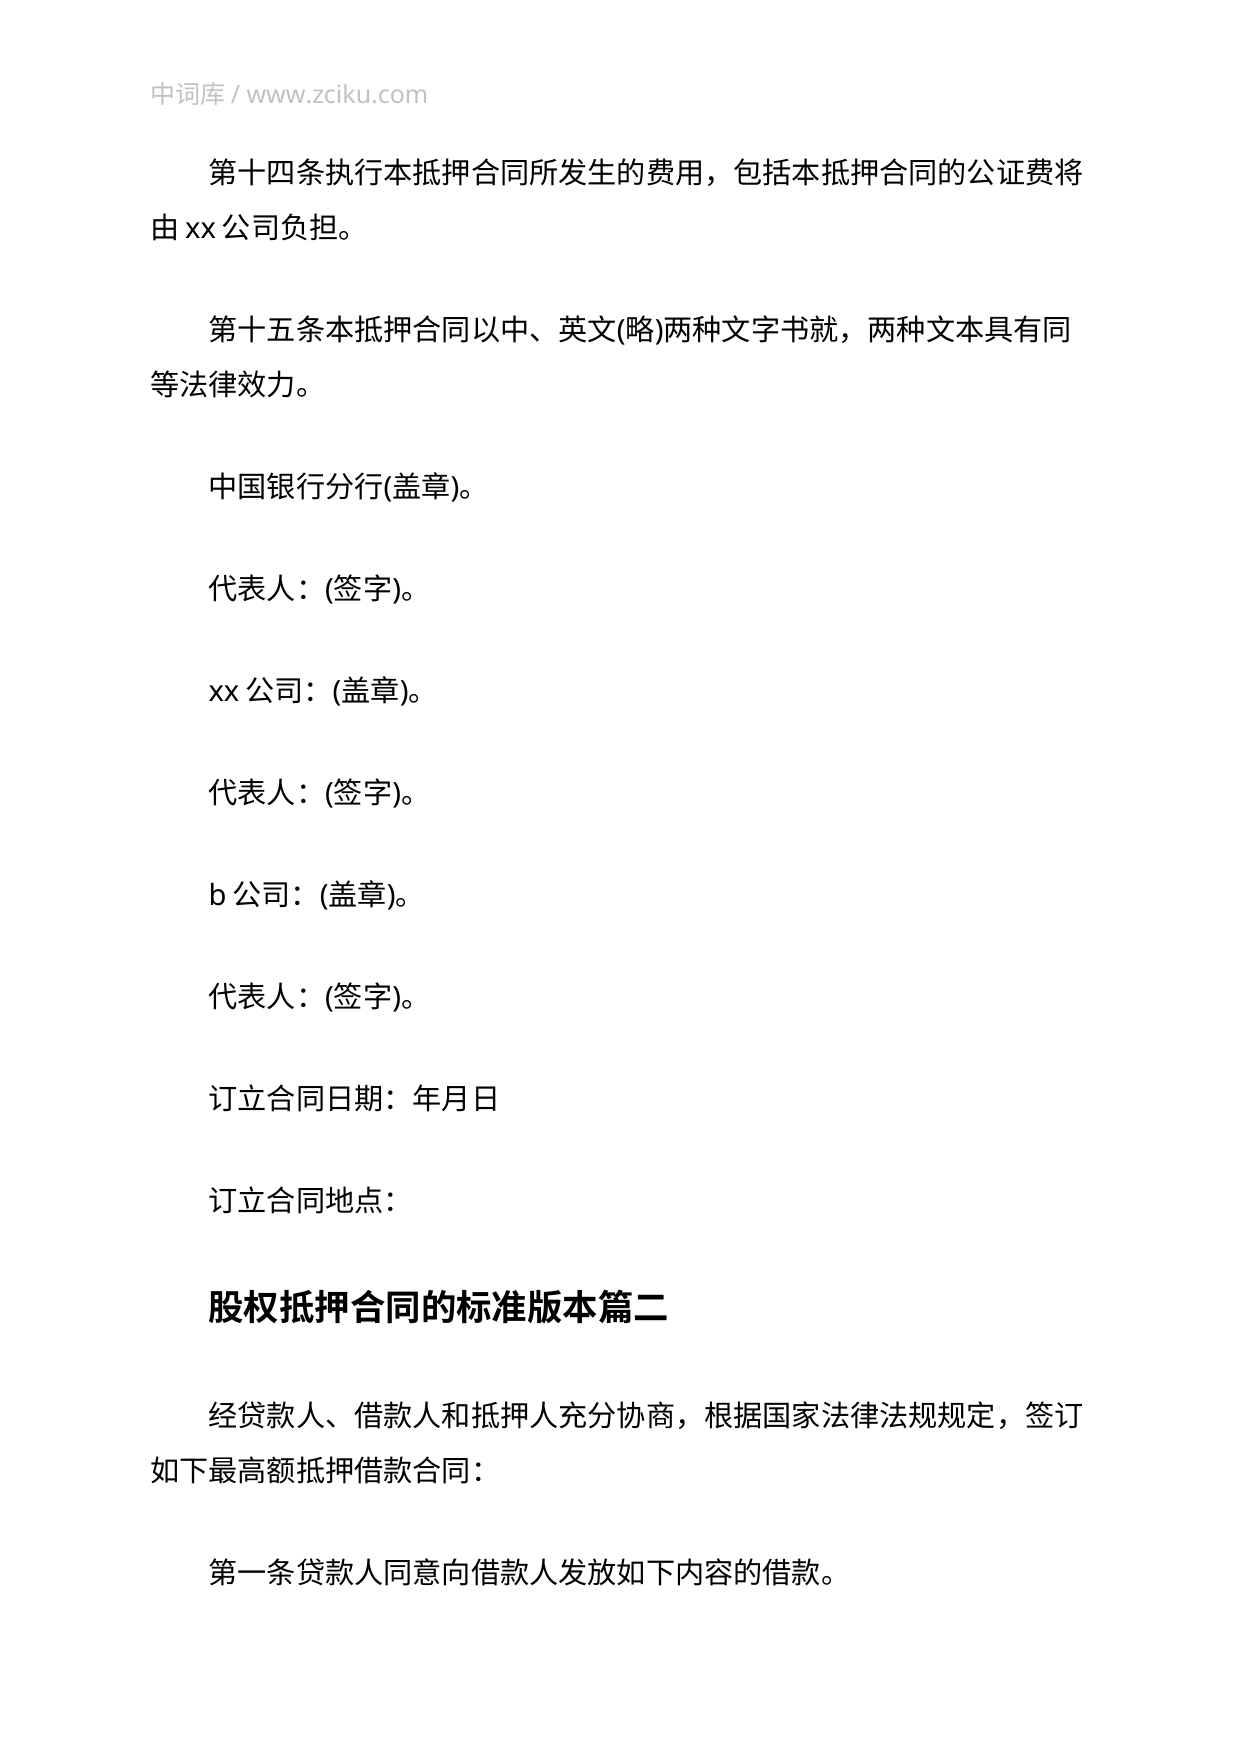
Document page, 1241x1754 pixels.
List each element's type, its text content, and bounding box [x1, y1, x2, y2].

text 中国银行分行(盖章)。 [150, 464, 1090, 506]
text xx公司：(盖章)。 [150, 668, 1090, 710]
text 股权抵押合同的标准版本篇二 [150, 1279, 1090, 1330]
text 代表人：(签字)。 [150, 769, 1090, 812]
text 第十四条执行本抵押合同所发生的费用，包括本抵押合同的公证费将由xx公司负担。 [150, 150, 1090, 247]
text 订立合同地点： [150, 1177, 1090, 1219]
text 订立合同日期：年月日 [150, 1076, 1090, 1118]
text 代表人：(签字)。 [150, 566, 1090, 608]
text 第十五条本抵押合同以中、英文(略)两种文字书就，两种文本具有同等法律效力。 [150, 307, 1090, 404]
text 经贷款人、借款人和抵押人充分协商，根据国家法律法规规定，签订如下最高额抵押借款合同： [150, 1392, 1090, 1490]
text 代表人：(签字)。 [150, 973, 1090, 1016]
text b公司：(盖章)。 [150, 872, 1090, 914]
text 第一条贷款人同意向借款人发放如下内容的借款。 [150, 1549, 1090, 1591]
